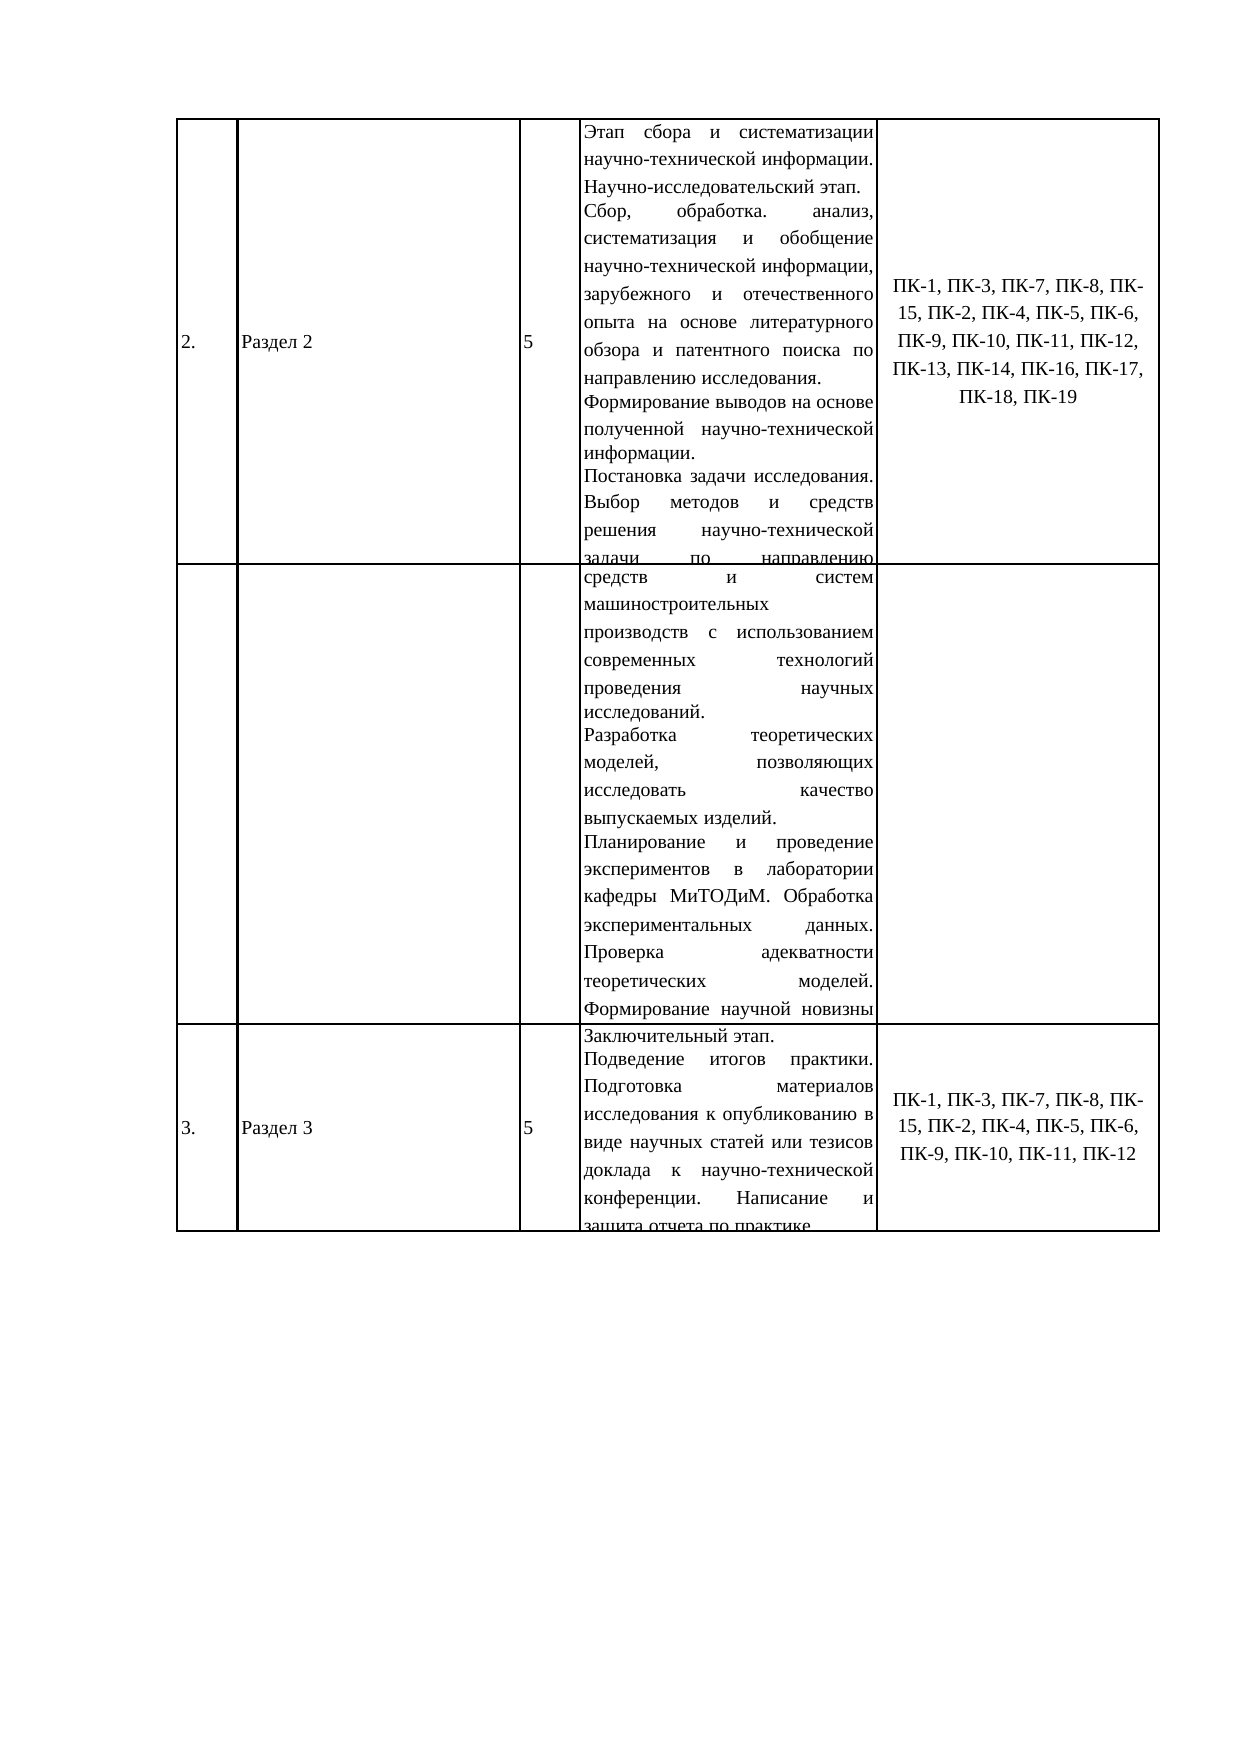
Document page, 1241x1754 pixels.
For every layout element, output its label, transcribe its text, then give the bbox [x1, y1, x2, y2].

table_cell [521, 565, 579, 1022]
table_cell 5 [521, 1025, 579, 1230]
table_cell 5 [521, 120, 579, 563]
table_cell Раздел 3 [239, 1025, 519, 1230]
table_cell ПК-1, ПК-3, ПК-7, ПК-8, ПК-15, ПК-2, ПК-4, ПК-5, ПК-6, ПК-9, ПК-10, ПК-11, ПК-12 [878, 1025, 1158, 1230]
table_cell [878, 565, 1158, 1022]
table_cell [178, 565, 236, 1022]
table_cell 2. [178, 120, 236, 563]
table_cell средств и систем машиностроительных производств с использованием современных технологий проведения научных исследований. Разработка теоретических моделей, позволяющих исследовать качество выпускаемых изделий. Планирование и проведение экспериментов в лаборатории кафедры МиТОДиМ. Обработка экспериментальных данных. Проверка адекватности теоретических моделей. Формирование научной новизны и практической значимости полученных результатов. [581, 565, 876, 1022]
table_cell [878, 120, 1158, 563]
table_cell [239, 565, 519, 1022]
table_cell Раздел 2 [239, 120, 519, 563]
table_cell 3. [178, 1025, 236, 1230]
table_cell Этап сбора и систематизации научно-технической информации. Научно-исследовательский этап. Сбор, обработка. анализ, систематизация и обобщение научно-технической информации, зарубежного и отечественного опыта на основе литературного обзора и патентного поиска по направлению исследования. Формирование выводов на основе полученной научно-технической информации. Постановка задачи исследования. Выбор методов и средств решения научно-технической задачи по направлению исследования. Математическое моделирование процессов, [581, 120, 876, 563]
table_cell Заключительный этап. Подведение итогов практики. Подготовка материалов исследования к опубликованию в виде научных статей или тезисов доклада к научно-технической конференции. Написание и защита отчета по практике. [581, 1025, 876, 1230]
